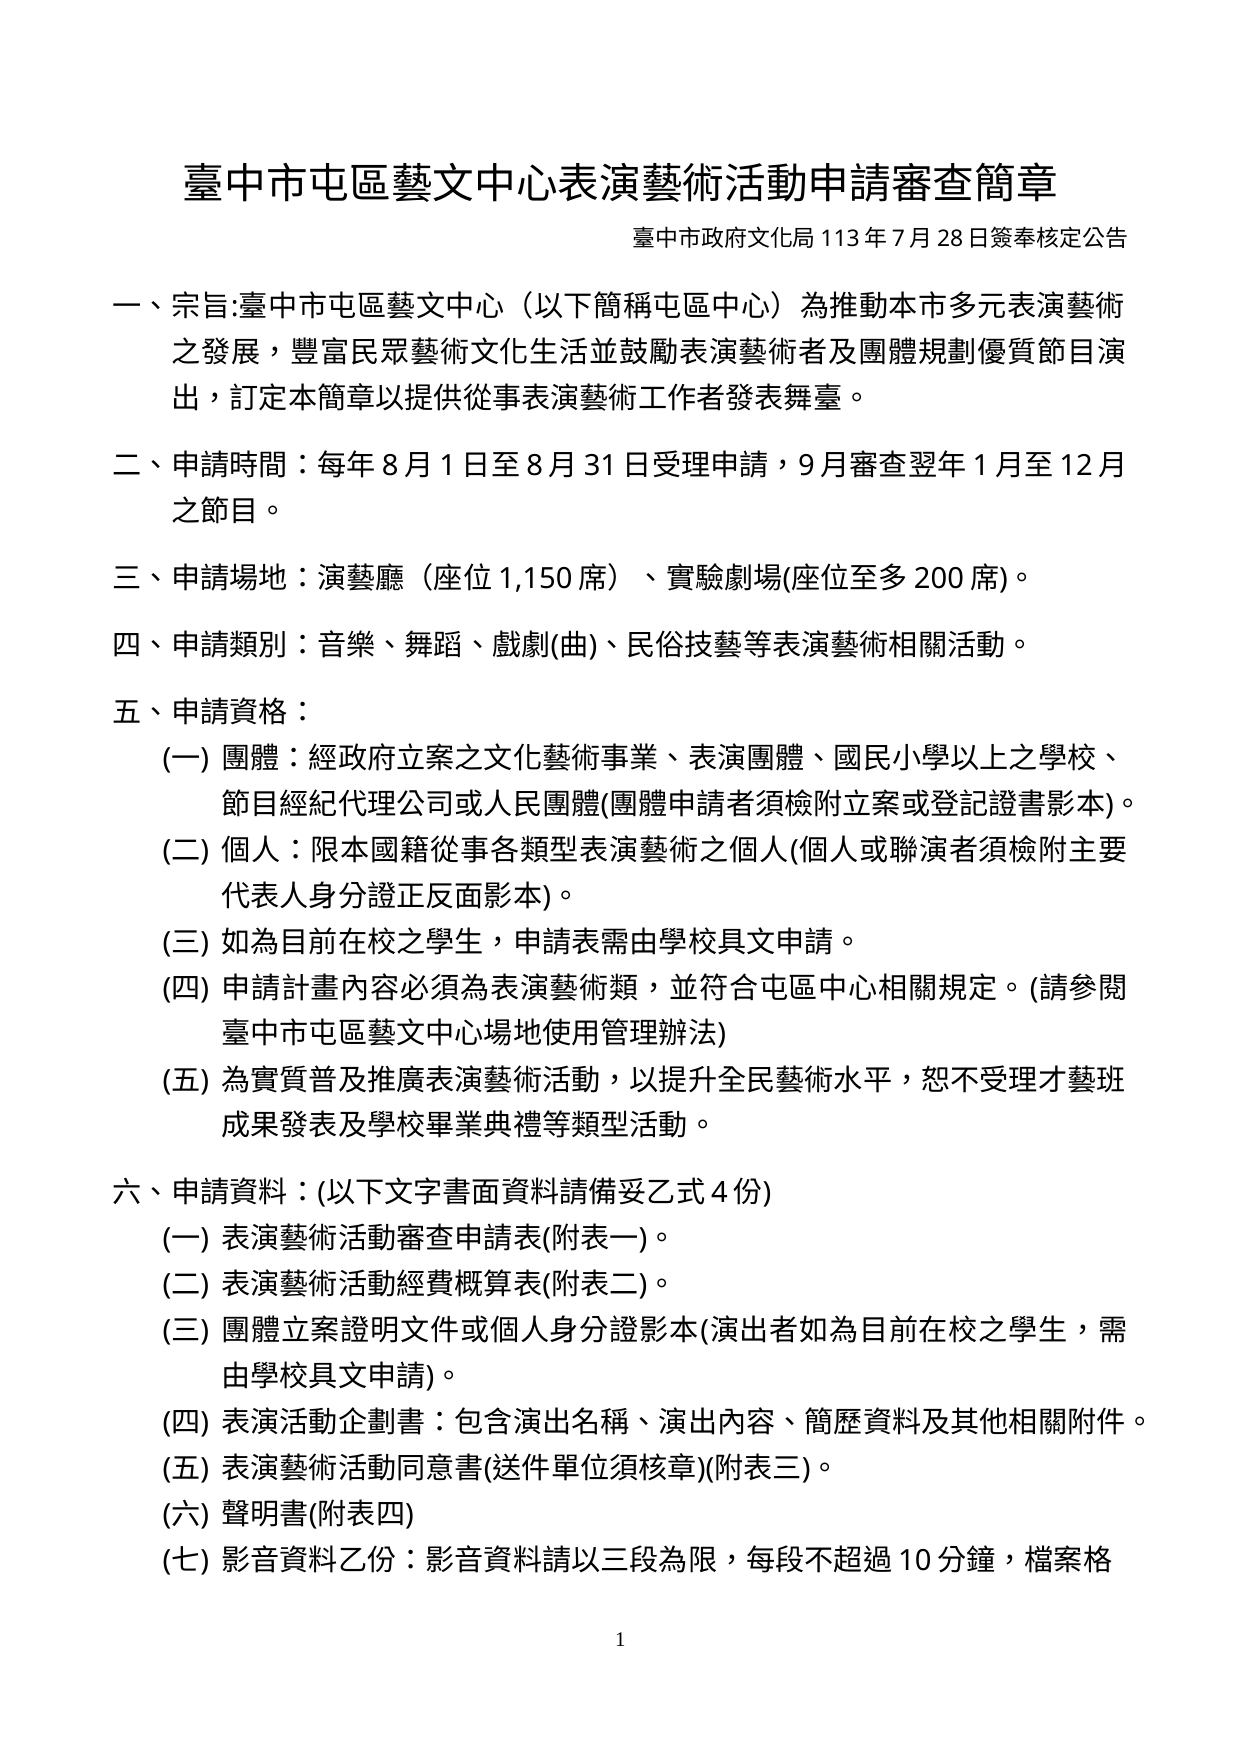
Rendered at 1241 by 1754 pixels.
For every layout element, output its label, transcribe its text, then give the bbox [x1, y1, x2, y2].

list 個人：限本國籍從事各類型表演藝術之個人(個人或聯演者須檢附主要代表人身分證正反面影本)。 [162, 824, 1128, 916]
list 表演藝術活動經費概算表(附表二)。 [162, 1259, 1128, 1305]
list 申請資格： [112, 687, 1128, 733]
list 團體：經政府立案之文化藝術事業、表演團體、國民小學以上之學校、節目經紀代理公司或人民團體(團體申請者須檢附立案或登記證書影本)。 [162, 733, 1128, 824]
list 如為目前在校之學生，申請表需由學校具文申請。 [162, 916, 1128, 962]
list 聲明書(附表四) [162, 1489, 1128, 1535]
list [162, 1535, 1128, 1581]
text 臺中市政府文化局113年7月28日簽奉核定公告 [112, 214, 1128, 260]
list 申請場地：演藝廳（座位1,150席）、實驗劇場(座位至多200席)。 [112, 553, 1128, 599]
list 表演藝術活動審查申請表(附表一)。 [162, 1213, 1128, 1259]
list 表演藝術活動同意書(送件單位須核章)(附表三)。 [162, 1443, 1128, 1489]
list 團體立案證明文件或個人身分證影本(演出者如為目前在校之學生，需由學校具文申請)。 [162, 1305, 1128, 1397]
text 臺中市屯區藝文中心表演藝術活動申請審查簡章 [112, 165, 1128, 207]
list 申請資料：(以下文字書面資料請備妥乙式4份) [112, 1167, 1128, 1213]
list 為實質普及推廣表演藝術活動，以提升全民藝術水平，恕不受理才藝班成果發表及學校畢業典禮等類型活動。 [162, 1054, 1128, 1146]
list 表演活動企劃書：包含演出名稱、演出內容、簡歷資料及其他相關附件。 [162, 1397, 1128, 1443]
list 申請類別：音樂、舞蹈、戲劇(曲)、民俗技藝等表演藝術相關活動。 [112, 620, 1128, 666]
list 申請時間：每年8月1日至8月31日受理申請，9月審查翌年1月至12月之節目。 [112, 440, 1128, 532]
list 宗旨:臺中市屯區藝文中心（以下簡稱屯區中心）為推動本市多元表演藝術之發展，豐富民眾藝術文化生活並鼓勵表演藝術者及團體規劃優質節目演出，訂定本簡章以提供從事表演藝術工作者發表舞臺。 [112, 281, 1128, 419]
list 申請計畫內容必須為表演藝術類，並符合屯區中心相關規定。(請參閱臺中市屯區藝文中心場地使用管理辦法) [162, 962, 1128, 1054]
